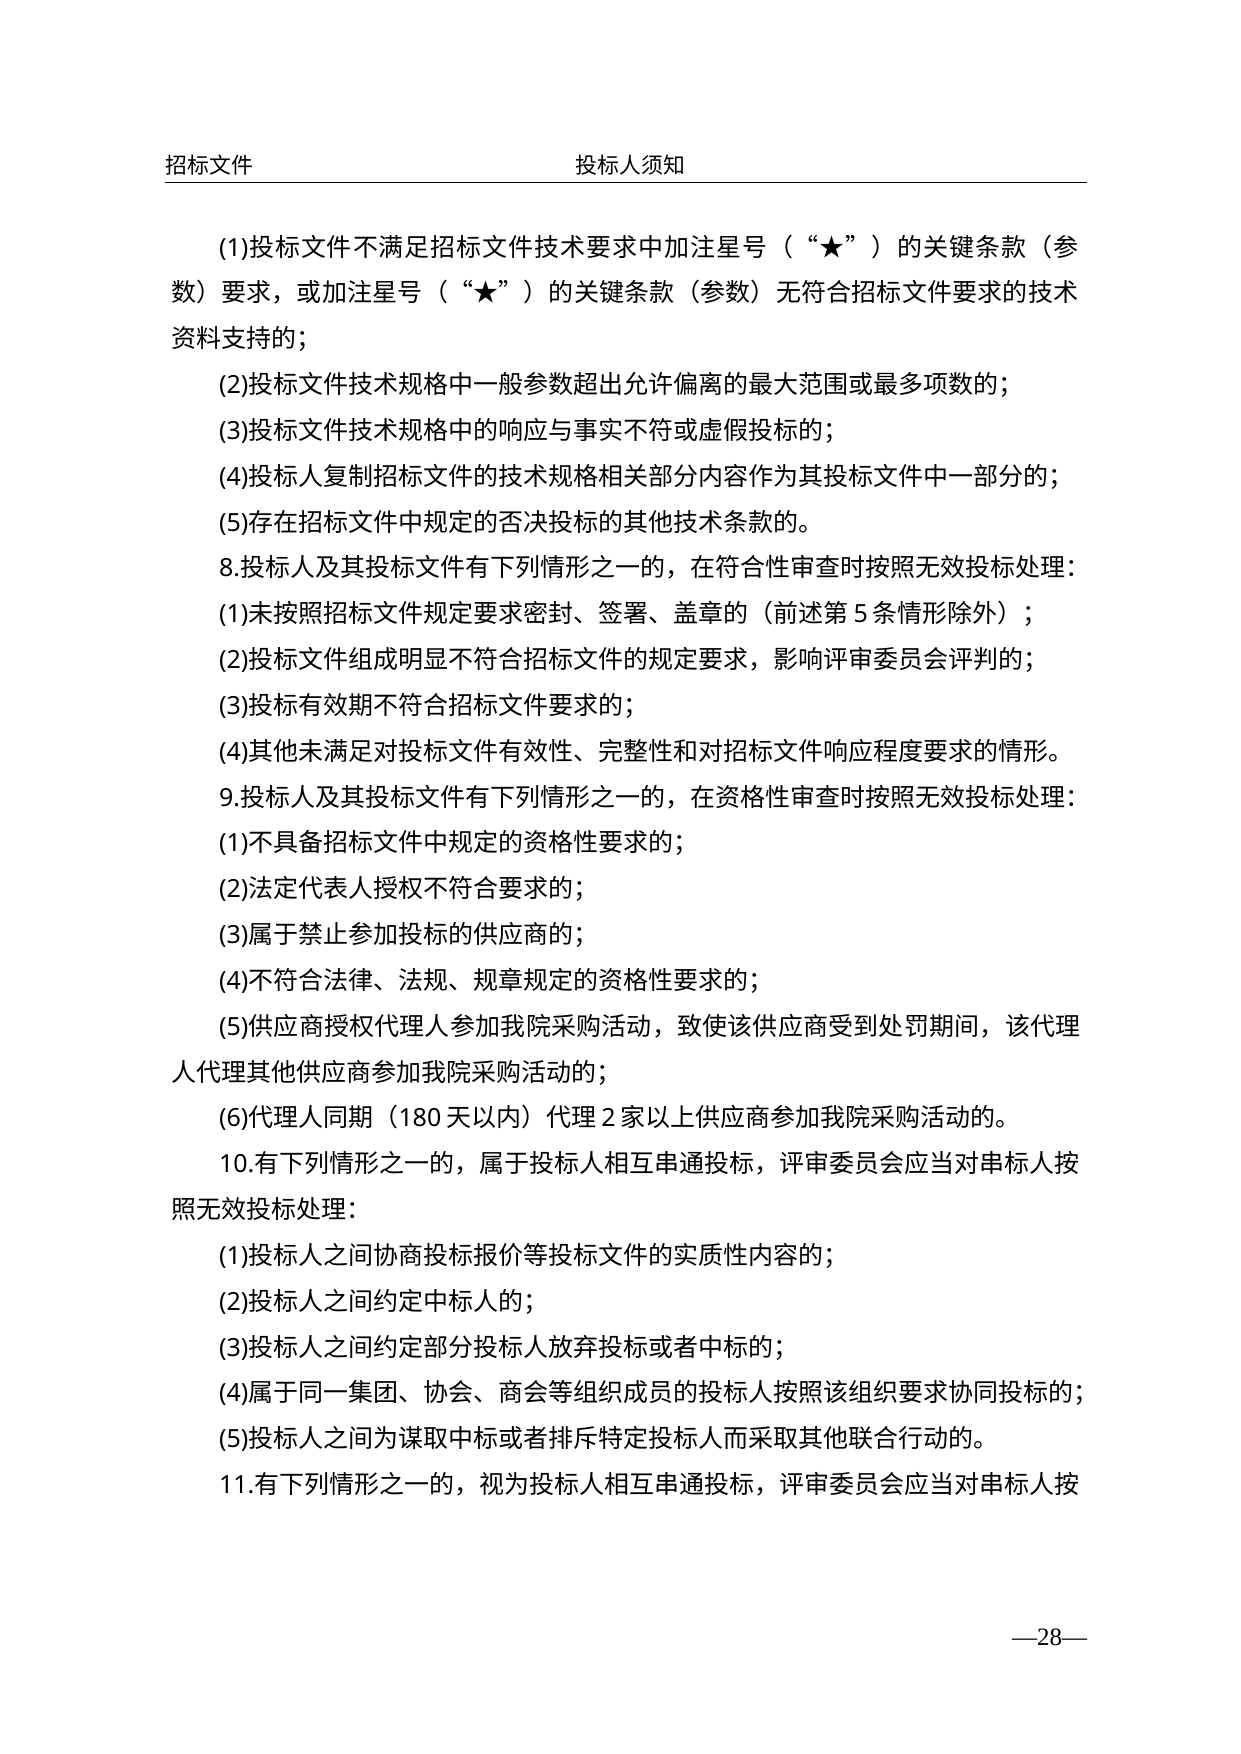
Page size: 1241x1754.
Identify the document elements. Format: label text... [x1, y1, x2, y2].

text (4)投标人复制招标文件的技术规格相关部分内容作为其投标文件中一部分的； [171, 448, 1081, 494]
text (1)不具备招标文件中规定的资格性要求的； [171, 815, 1081, 861]
text (3)投标人之间约定部分投标人放弃投标或者中标的； [171, 1319, 1081, 1365]
text (4)其他未满足对投标文件有效性、完整性和对招标文件响应程度要求的情形。 [171, 723, 1081, 769]
text (2)投标人之间约定中标人的； [171, 1273, 1081, 1319]
text 10.有下列情形之一的，属于投标人相互串通投标，评审委员会应当对串标人按照无效投标处理： [171, 1136, 1081, 1228]
text (6)代理人同期（180天以内）代理2家以上供应商参加我院采购活动的。 [171, 1090, 1081, 1136]
text 8.投标人及其投标文件有下列情形之一的，在符合性审查时按照无效投标处理： [171, 540, 1081, 586]
text (3)投标有效期不符合招标文件要求的； [171, 678, 1081, 723]
text (1)投标人之间协商投标报价等投标文件的实质性内容的； [171, 1228, 1081, 1273]
text (3)投标文件技术规格中的响应与事实不符或虚假投标的； [171, 403, 1081, 448]
text (5)投标人之间为谋取中标或者排斥特定投标人而采取其他联合行动的。 [171, 1411, 1081, 1457]
text (4)属于同一集团、协会、商会等组织成员的投标人按照该组织要求协同投标的； [171, 1365, 1081, 1411]
text (2)投标文件组成明显不符合招标文件的规定要求，影响评审委员会评判的； [171, 632, 1081, 678]
text (4)不符合法律、法规、规章规定的资格性要求的； [171, 953, 1081, 998]
text (5)存在招标文件中规定的否决投标的其他技术条款的。 [171, 494, 1081, 540]
text (2)法定代表人授权不符合要求的； [171, 861, 1081, 907]
text (1)未按照招标文件规定要求密封、签署、盖章的（前述第5条情形除外）； [171, 586, 1081, 632]
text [171, 1457, 1081, 1503]
text (3)属于禁止参加投标的供应商的； [171, 907, 1081, 953]
text (1)投标文件不满足招标文件技术要求中加注星号（“★”）的关键条款（参数）要求，或加注星号（“★”）的关键条款（参数）无符合招标文件要求的技术资料支持的； [171, 219, 1081, 357]
text (2)投标文件技术规格中一般参数超出允许偏离的最大范围或最多项数的； [171, 357, 1081, 403]
text (5)供应商授权代理人参加我院采购活动，致使该供应商受到处罚期间，该代理人代理其他供应商参加我院采购活动的； [171, 998, 1081, 1090]
text 9.投标人及其投标文件有下列情形之一的，在资格性审查时按照无效投标处理： [171, 769, 1081, 815]
